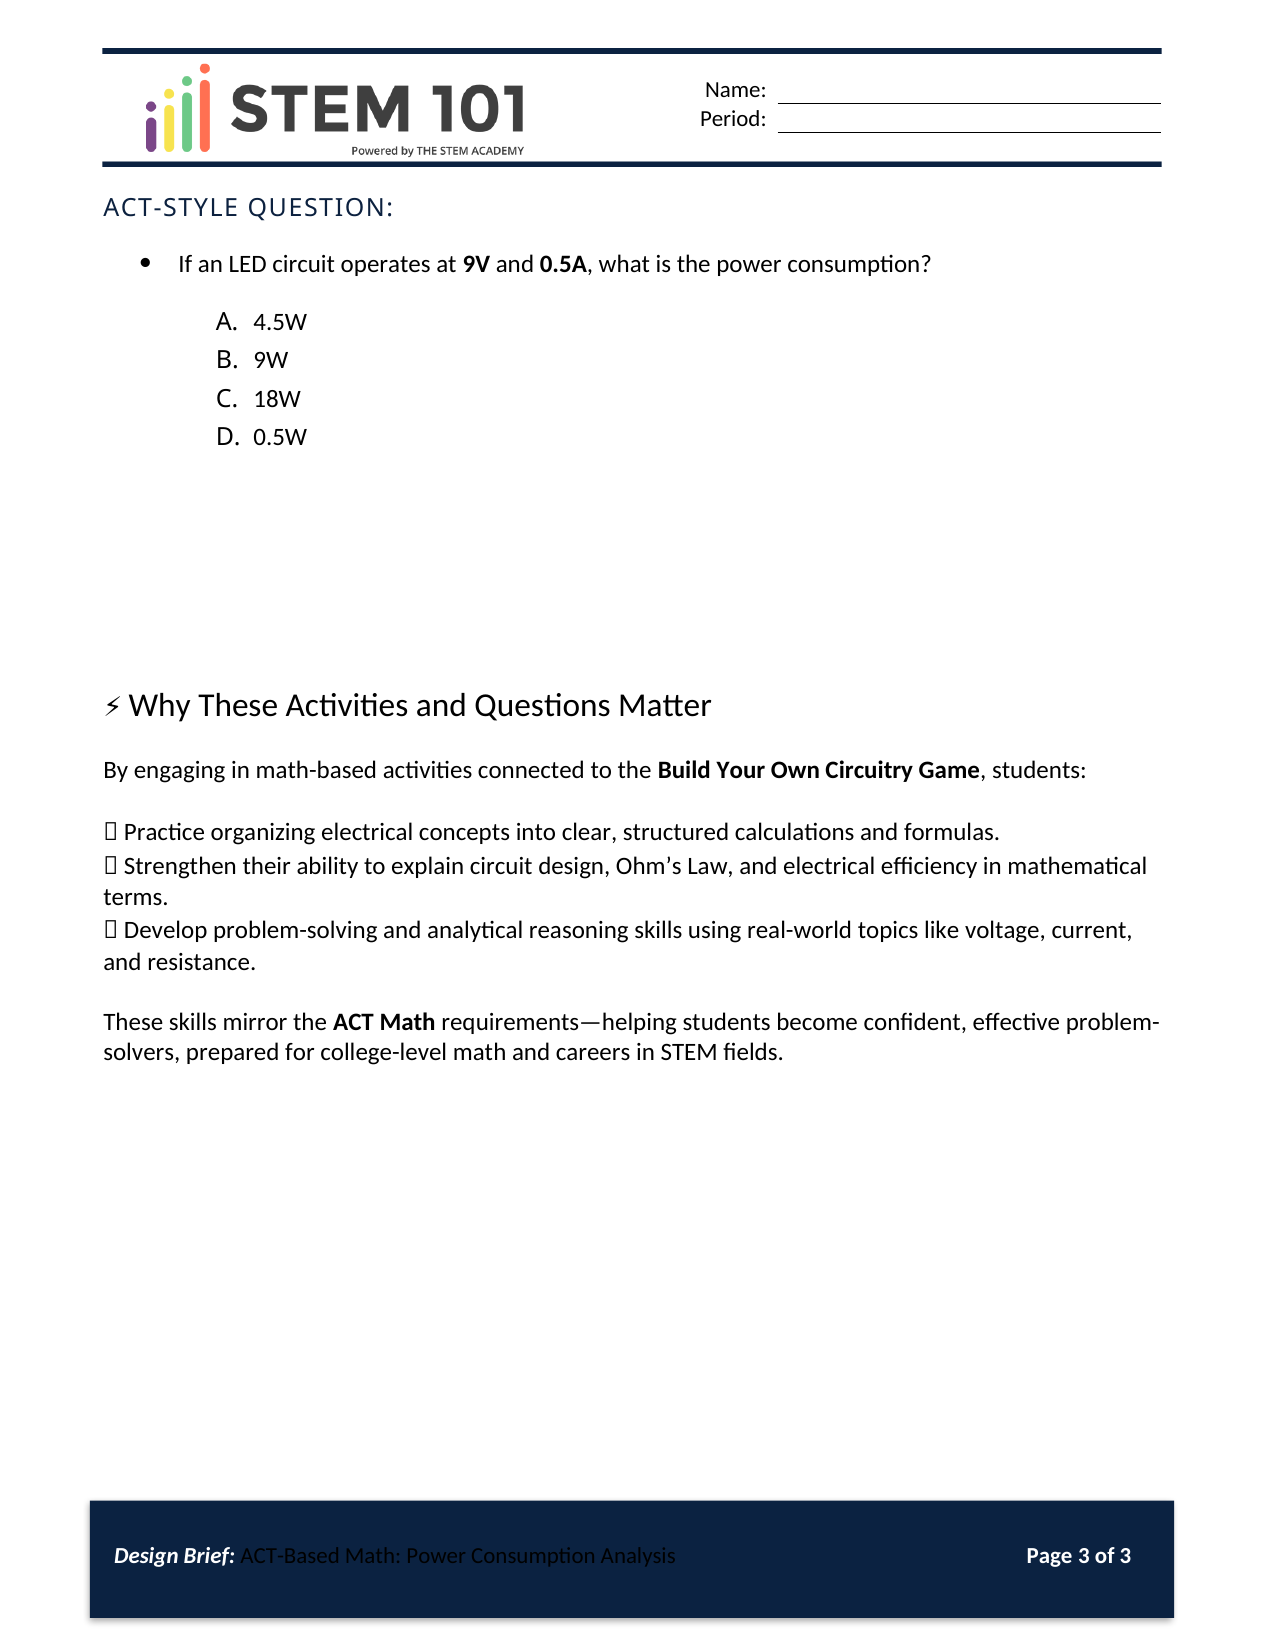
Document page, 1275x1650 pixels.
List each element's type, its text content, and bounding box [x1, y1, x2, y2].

subtitle If an LED circuit operates at 9V and 0.5A, what is the power consumption? [141, 248, 1162, 279]
subtitle 4.5W [216, 304, 1162, 338]
subtitle ACT-Style Question: [103, 189, 1162, 223]
subtitle 9W [216, 342, 1162, 376]
picture [102, 48, 1162, 167]
subtitle 0.5W [216, 418, 1162, 486]
text By engaging in math-based activities connected to the Build Your Own Circuitry Game, students: [103, 754, 1162, 784]
text ✅ Practice organizing electrical concepts into clear, structured calculations and formulas. ✅ Strengthen their ability to explain circuit design, Ohm’s Law, and electrical efficiency in mathematical terms. ✅ Develop problem-solving and analytical reasoning skills using real-world topics like voltage, current, and resistance. [103, 813, 1162, 977]
subtitle 18W [216, 380, 1162, 414]
subtitle ⚡ Why These Activities and Questions Matter [103, 684, 1162, 724]
text These skills mirror the ACT Math requirements—helping students become confident, effective problem-solvers, prepared for college-level math and careers in STEM fields. [103, 1006, 1162, 1067]
